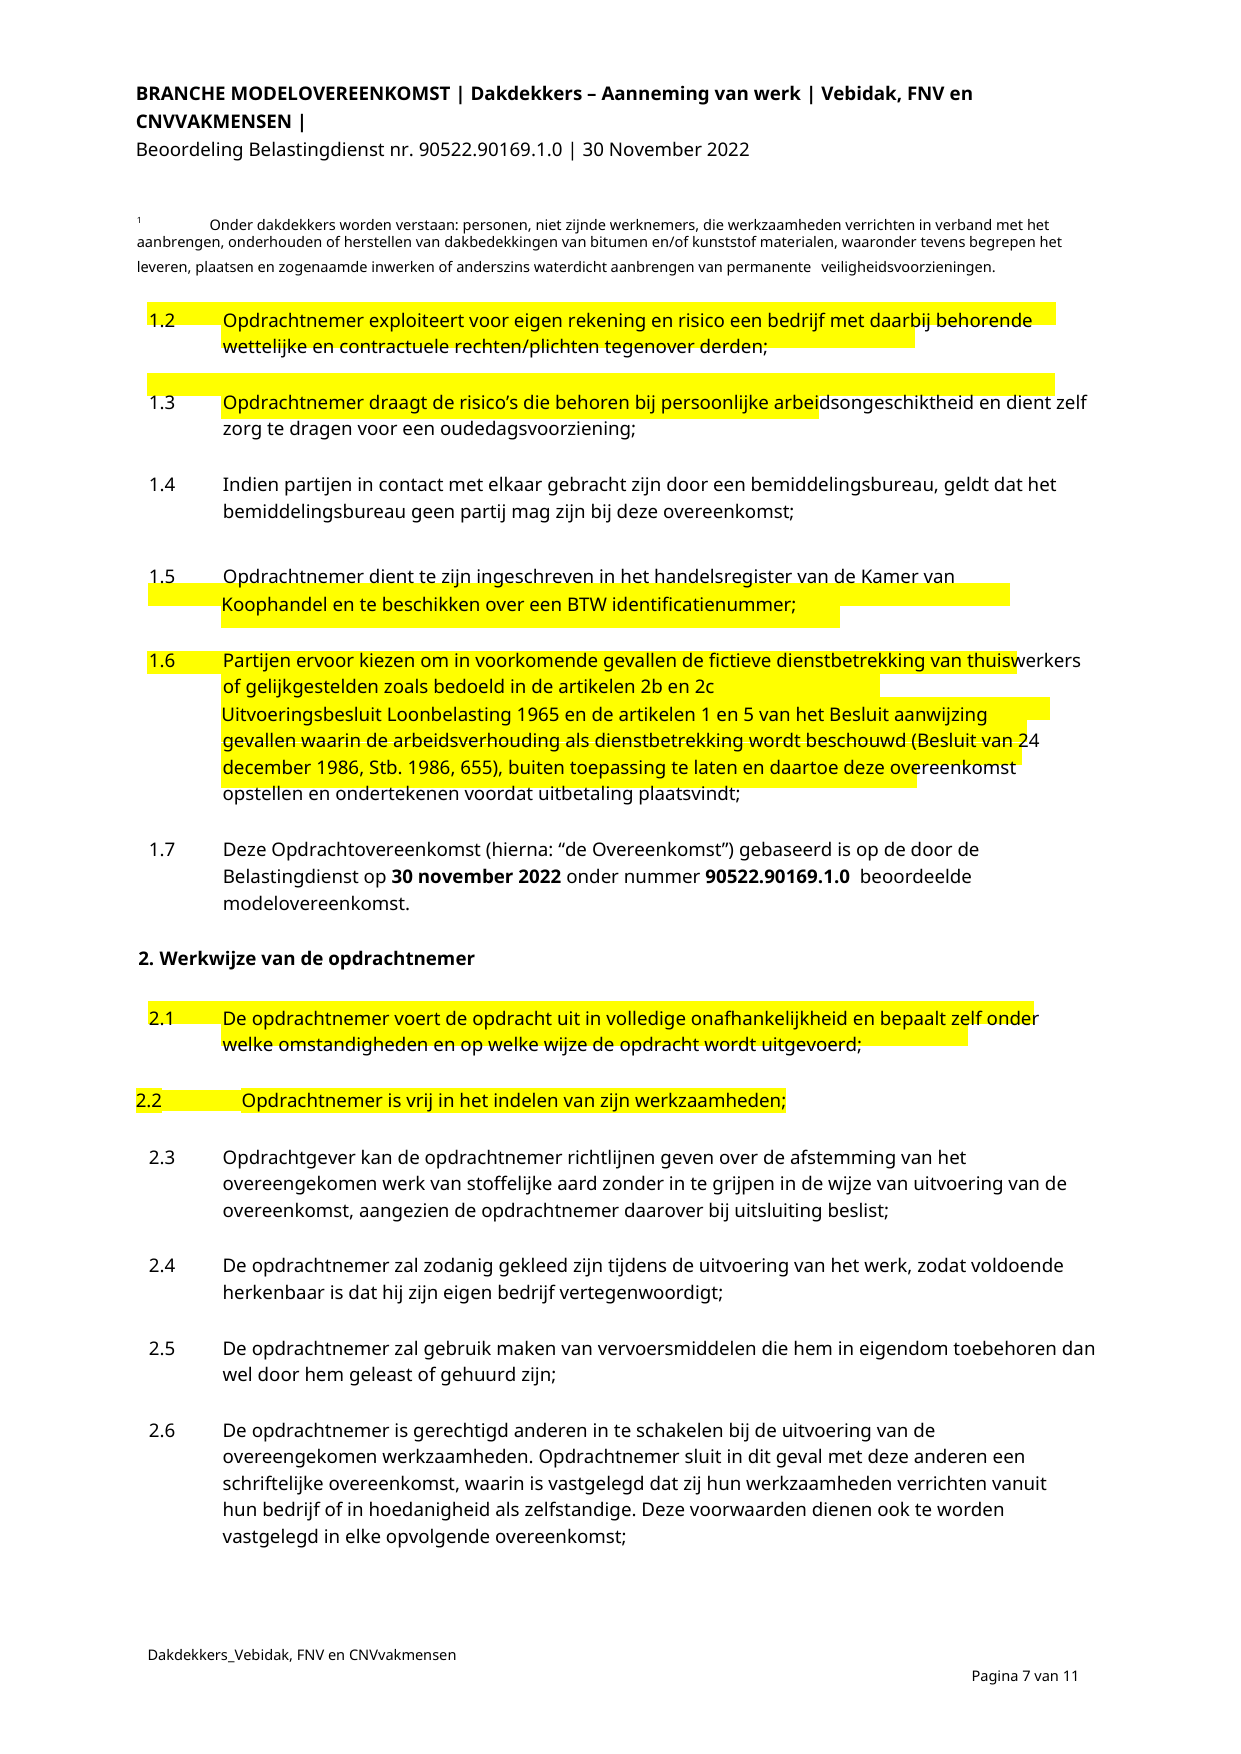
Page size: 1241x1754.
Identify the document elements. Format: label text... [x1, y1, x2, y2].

text 2.3 Opdrachtgever kan de opdrachtnemer richtlijnen geven over de afstemming van het overeengekomen werk van stoffelijke aard zonder in te grijpen in de wijze van uitvoering van de overeenkomst, aangezien de opdrachtnemer daarover bij uitsluiting beslist; [149, 1144, 1103, 1222]
text 2.4 De opdrachtnemer zal zodanig gekleed zijn tijdens de uitvoering van het werk, zodat voldoende herkenbaar is dat hij zijn eigen bedrijf vertegenwoordigt; [149, 1253, 1103, 1305]
text 2.2 Opdrachtnemer is vrij in het indelen van zijn werkzaamheden; [136, 1087, 1114, 1113]
list Deze Opdrachtovereenkomst (hierna: “de Overeenkomst”) gebaseerd is op de door de Belastingdienst op 30 november 2022 onder nummer 90522.90169.1.0 beoordeelde modelovereenkomst. [149, 837, 1103, 916]
list Opdrachtnemer exploiteert voor eigen rekening en risico een bedrijf met daarbij behorende wettelijke en contractuele rechten/plichten tegenover derden; [149, 307, 1103, 359]
text Uitvoeringsbesluit Loonbelasting 1965 en de artikelen 1 en 5 van het Besluit aanwijzing gevallen waarin de arbeidsverhouding als dienstbetrekking wordt beschouwd (Besluit van 24 december 1986, Stb. 1986, 655), buiten toepassing te laten en daartoe deze overeenkomst opstellen en ondertekenen voordat uitbetaling plaatsvindt; [221, 701, 1066, 806]
text 2.6 De opdrachtnemer is gerechtigd anderen in te schakelen bij de uitvoering van de overeengekomen werkzaamheden. Opdrachtnemer sluit in dit geval met deze anderen een schriftelijke overeenkomst, waarin is vastgelegd dat zij hun werkzaamheden verrichten vanuit hun bedrijf of in hoedanigheid als zelfstandige. Deze voorwaarden dienen ook te worden vastgelegd in elke opvolgende overeenkomst; [149, 1417, 1080, 1549]
subtitle 2. Werkwijze van de opdrachtnemer [138, 946, 992, 971]
text Koophandel en te beschikken over een BTW identificatienummer; [221, 591, 1103, 617]
list Indien partijen in contact met elkaar gebracht zijn door een bemiddelingsbureau, geldt dat het bemiddelingsbureau geen partij mag zijn bij deze overeenkomst; [149, 471, 1103, 523]
text 2.1 De opdrachtnemer voert de opdracht uit in volledige onafhankelijkheid en bepaalt zelf onder welke omstandigheden en op welke wijze de opdracht wordt uitgevoerd; [149, 1005, 1094, 1057]
list Onder dakdekkers worden verstaan: personen, niet zijnde werknemers, die werkzaamheden verrichten in verband met het aanbrengen, onderhouden of herstellen van dakbedekkingen van bitumen en/of kunststof materialen, waaronder tevens begrepen het leveren, plaatsen en zogenaamde inwerken of anderszins waterdicht aanbrengen van permanente veiligheidsvoorzieningen. [137, 215, 1114, 279]
list Partijen ervoor kiezen om in voorkomende gevallen de fictieve dienstbetrekking van thuiswerkers of gelijkgestelden zoals bedoeld in de artikelen 2b en 2c [149, 647, 1103, 699]
text 2.5 De opdrachtnemer zal gebruik maken van vervoersmiddelen die hem in eigendom toebehoren dan wel door hem geleast of gehuurd zijn; [149, 1335, 1103, 1387]
list Opdrachtnemer dient te zijn ingeschreven in het handelsregister van de Kamer van [149, 564, 1103, 589]
list Opdrachtnemer draagt de risico’s die behoren bij persoonlijke arbeidsongeschiktheid en dient zelf zorg te dragen voor een oudedagsvoorziening; [149, 389, 1103, 441]
